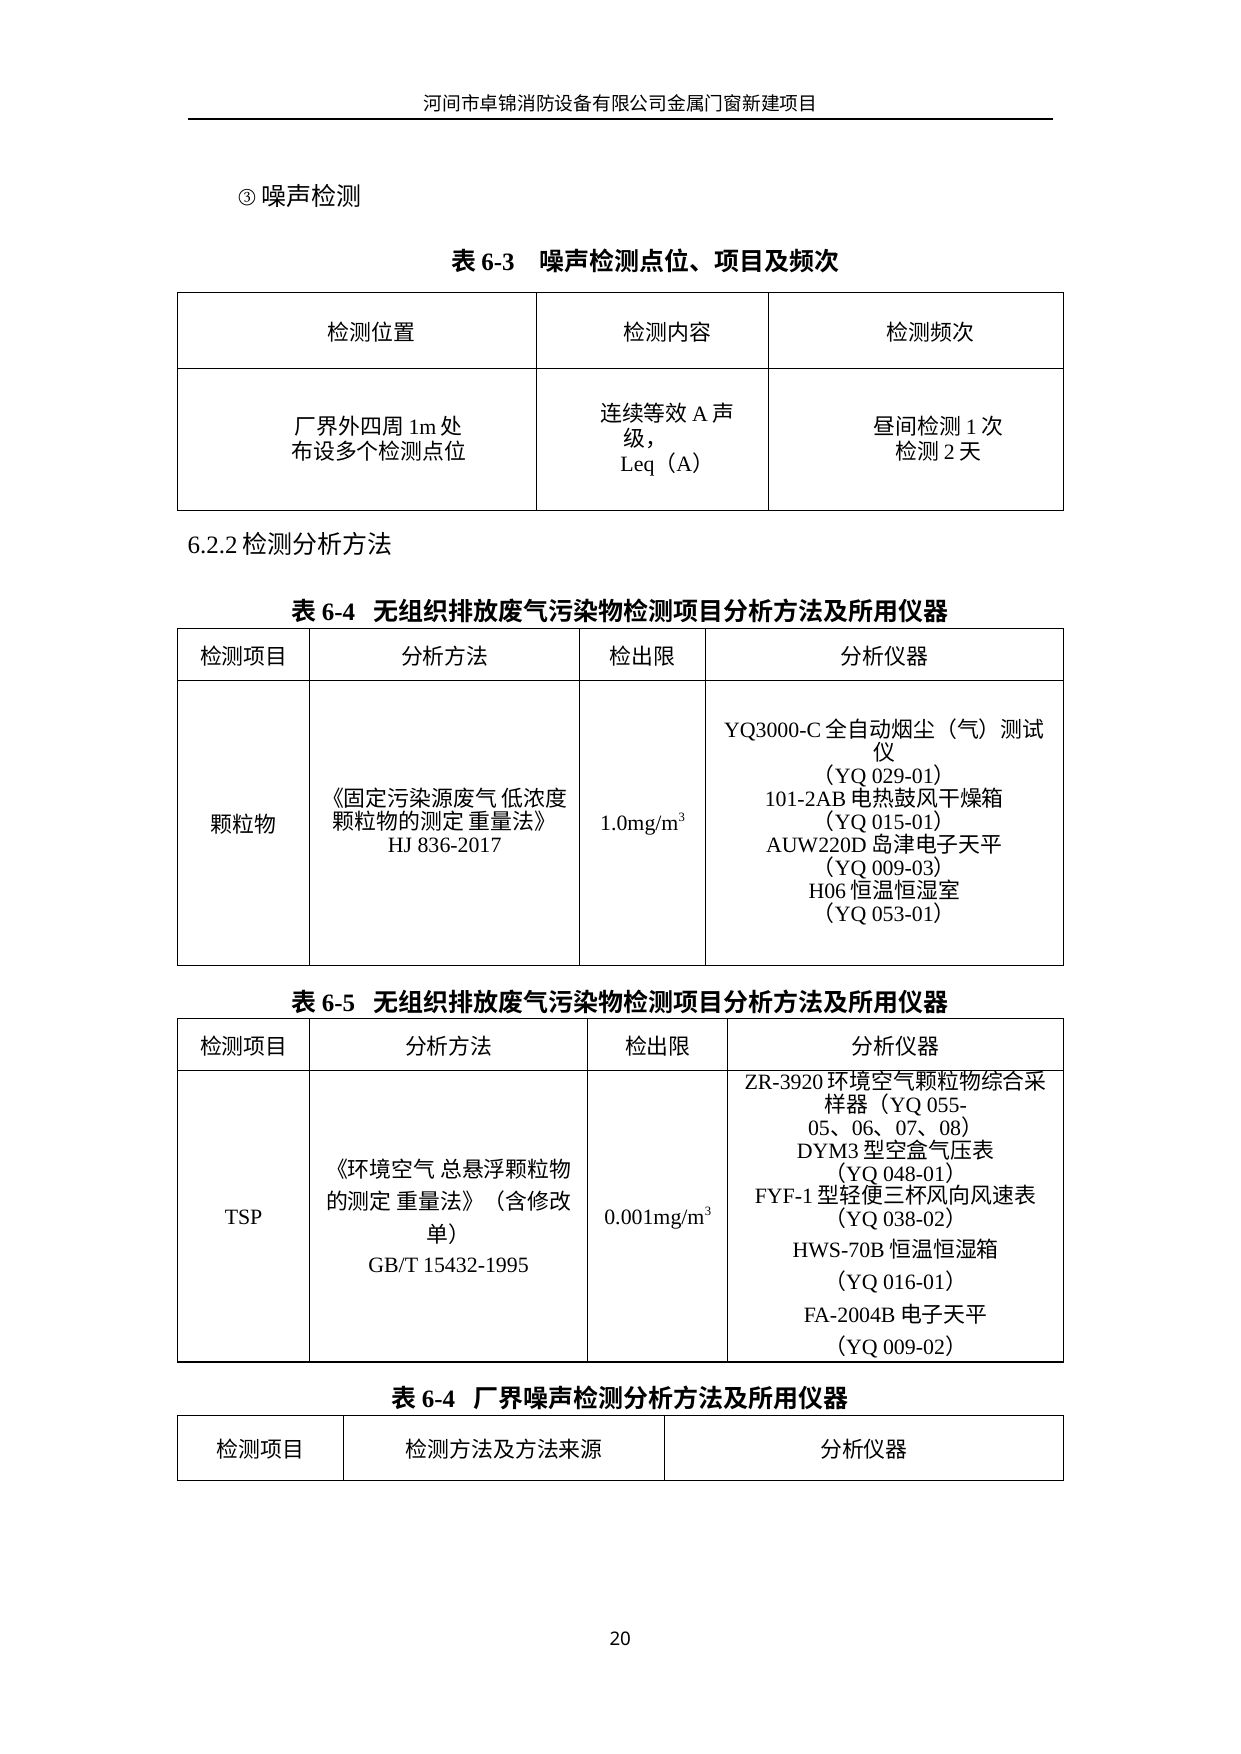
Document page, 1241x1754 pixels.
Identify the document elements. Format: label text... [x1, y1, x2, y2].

table_header 分析仪器 [706, 629, 1063, 680]
table_header 检出限 [580, 629, 705, 680]
text 表6-4 无组织排放废气污染物检测项目分析方法及所用仪器 [187, 592, 1053, 628]
table_cell TSP [178, 1071, 309, 1361]
table_header 检测项目 [178, 629, 309, 680]
table_header 分析方法 [310, 629, 579, 680]
text 表6-5 无组织排放废气污染物检测项目分析方法及所用仪器 [187, 982, 1053, 1018]
table_header 检测项目 [178, 1019, 309, 1070]
table_header 检测频次 [769, 293, 1063, 368]
table_cell 连续等效A声级， Leq（A） [537, 369, 768, 509]
table_header 分析方法 [310, 1019, 587, 1070]
table_cell 《固定污染源废气 低浓度颗粒物的测定 重量法》 HJ 836-2017 [310, 681, 579, 964]
table_header 分析仪器 [665, 1416, 1063, 1480]
table_cell 0.001mg/m3 [588, 1071, 727, 1361]
table_cell 颗粒物 [178, 681, 309, 964]
table_header 检测位置 [178, 293, 536, 368]
text 表6-3 噪声检测点位、项目及频次 [187, 227, 1053, 292]
text ③噪声检测 [187, 162, 1053, 227]
text 表6-4 厂界噪声检测分析方法及所用仪器 [187, 1379, 1053, 1415]
table_header 检测方法及方法来源 [344, 1416, 664, 1480]
table_header 分析仪器 [728, 1019, 1063, 1070]
table_cell ZR-3920环境空气颗粒物综合采样器（YQ 055-05、06、07、08） DYM3型空盒气压表 （YQ 048-01） FYF-1型轻便三杯风向风速表 （YQ 038-02） HWS-70B恒温恒湿箱 （YQ 016-01） FA-2004B电子天平 （YQ 009-02） [728, 1071, 1063, 1361]
table_header 检出限 [588, 1019, 727, 1070]
table_header 检测项目 [178, 1416, 343, 1480]
subtitle 6.2.2检测分析方法 [187, 511, 1053, 576]
table_cell 《环境空气 总悬浮颗粒物的测定 重量法》（含修改单） GB/T 15432-1995 [310, 1071, 587, 1361]
table_cell 厂界外四周1m处 布设多个检测点位 [178, 369, 536, 509]
table_cell 1.0mg/m3 [580, 681, 705, 964]
table_header 检测内容 [537, 293, 768, 368]
table_cell YQ3000-C全自动烟尘（气）测试仪 （YQ 029-01） 101-2AB电热鼓风干燥箱 （YQ 015-01） AUW220D岛津电子天平 （YQ 009-03） H06恒温恒湿室 （YQ 053-01） [706, 681, 1063, 964]
table_cell 昼间检测1次 检测2天 [769, 369, 1063, 509]
